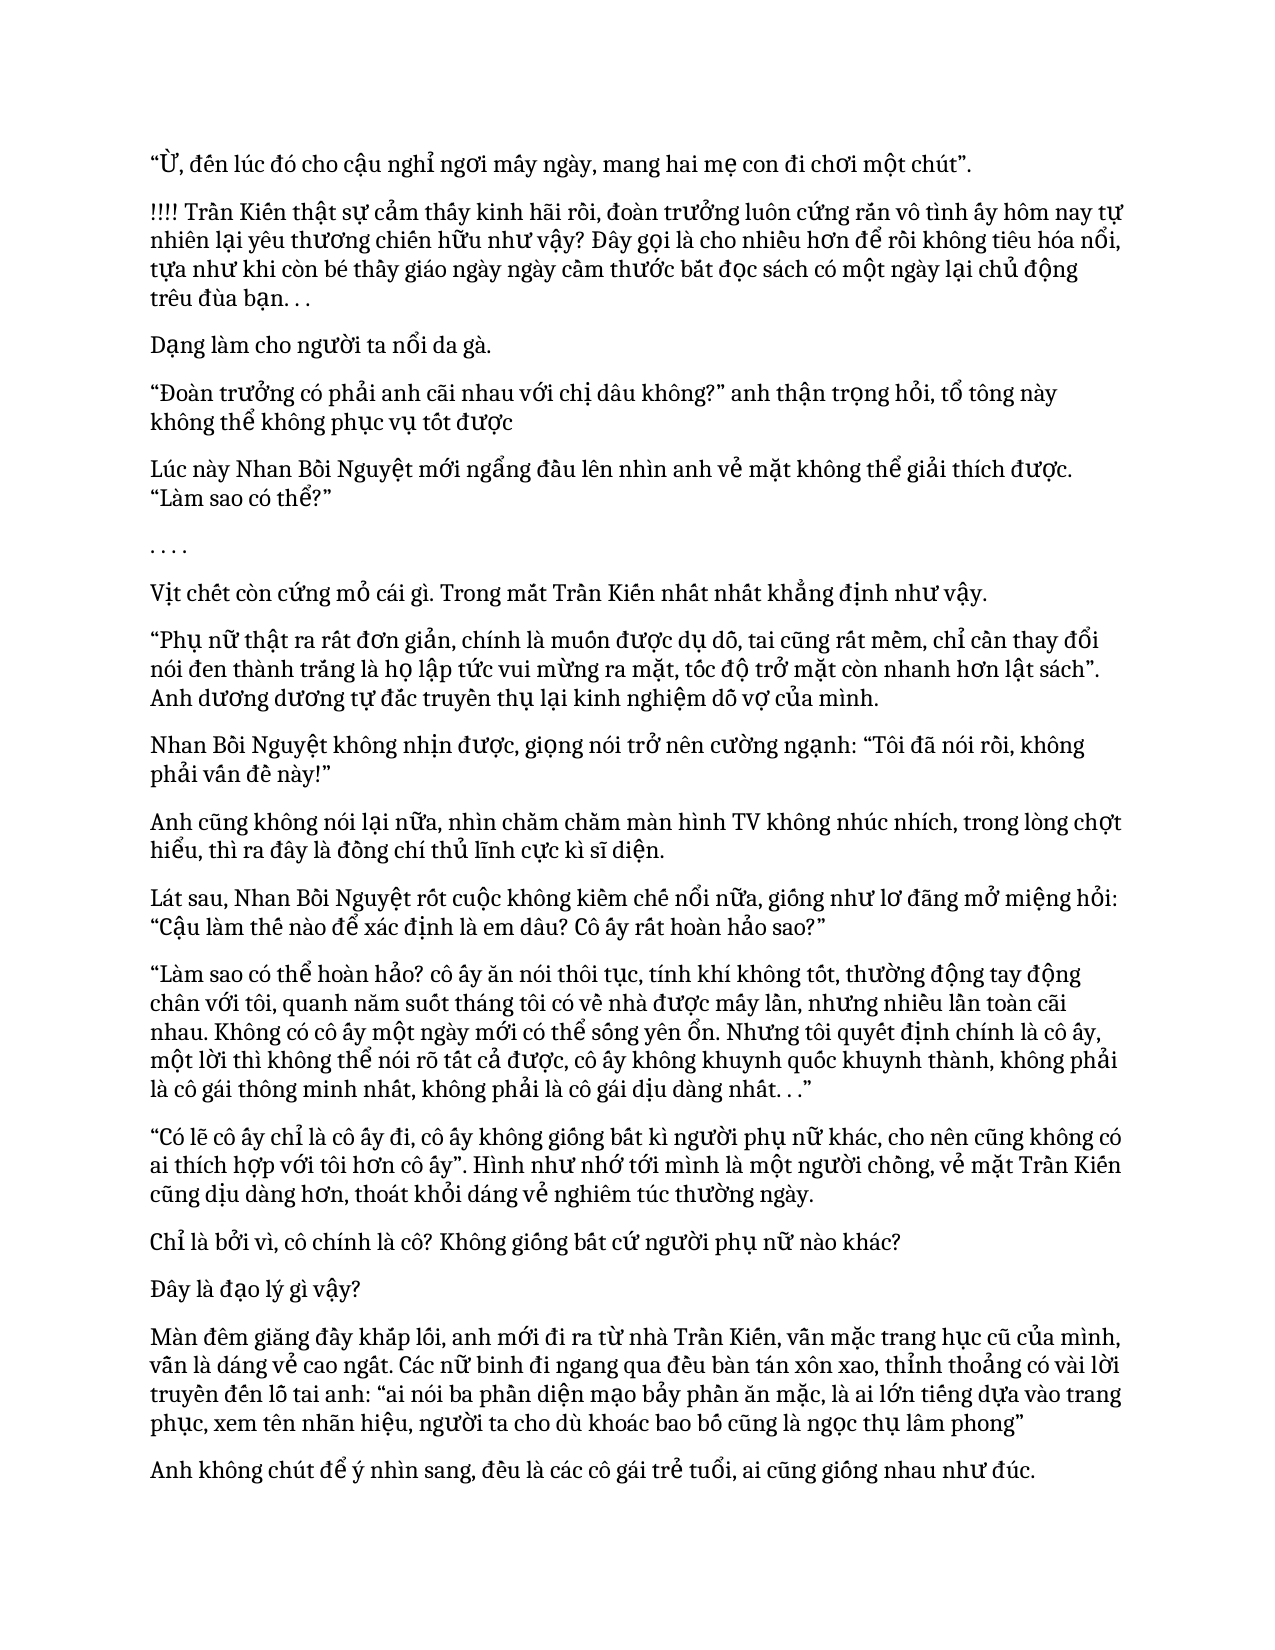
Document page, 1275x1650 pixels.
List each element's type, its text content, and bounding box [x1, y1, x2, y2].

text “Làm sao có thể hoàn hảo? cô ấy ăn nói thôi tục, tính khí không tốt, thường động tay động chân với tôi, quanh năm suốt tháng tôi có về nhà được mấy lần, nhưng nhiều lần toàn cãi nhau. Không có cô ấy một ngày mới có thể sống yên ổn. Nhưng tôi quyết định chính là cô ấy, một lời thì không thể nói rõ tất cả được, cô ấy không khuynh quốc khuynh thành, không phải là cô gái thông minh nhất, không phải là cô gái dịu dàng nhất. . .” [150, 960, 1125, 1104]
text Vịt chết còn cứng mỏ cái gì. Trong mắt Trần Kiến nhất nhất khẳng định như vậy. [150, 579, 1125, 607]
text “Có lẽ cô ấy chỉ là cô ấy đi, cô ấy không giống bất kì người phụ nữ khác, cho nên cũng không có ai thích hợp với tôi hơn cô ấy”. Hình như nhớ tới mình là một người chồng, vẻ mặt Trần Kiến cũng dịu dàng hơn, thoát khỏi dáng vẻ nghiêm túc thường ngày. [150, 1122, 1125, 1209]
text Nhan Bồi Nguyệt không nhịn được, giọng nói trở nên cường ngạnh: “Tôi đã nói rồi, không phải vấn đề này!” [150, 731, 1125, 789]
text “Ừ, đến lúc đó cho cậu nghỉ ngơi mấy ngày, mang hai mẹ con đi chơi một chút”. [150, 150, 1125, 179]
text Anh cũng không nói lại nữa, nhìn chằm chằm màn hình TV không nhúc nhích, trong lòng chợt hiểu, thì ra đây là đồng chí thủ lĩnh cực kì sĩ diện. [150, 807, 1125, 865]
text Lúc này Nhan Bồi Nguyệt mới ngẩng đầu lên nhìn anh vẻ mặt không thể giải thích được. “Làm sao có thể?” [150, 455, 1125, 512]
text “Đoàn trưởng có phải anh cãi nhau với chị dâu không?” anh thận trọng hỏi, tổ tông này không thể không phục vụ tốt được [150, 379, 1125, 436]
text Chỉ là bởi vì, cô chính là cô? Không giống bất cứ người phụ nữ nào khác? [150, 1227, 1125, 1256]
text “Phụ nữ thật ra rất đơn giản, chính là muốn được dụ dỗ, tai cũng rất mềm, chỉ cần thay đổi nói đen thành trắng là họ lập tức vui mừng ra mặt, tốc độ trở mặt còn nhanh hơn lật sách”. Anh dương dương tự đắc truyền thụ lại kinh nghiệm dỗ vợ của mình. [150, 626, 1125, 712]
text . . . . [150, 531, 1125, 560]
text Đây là đạo lý gì vậy? [150, 1275, 1125, 1304]
text Anh không chút để ý nhìn sang, đều là các cô gái trẻ tuổi, ai cũng giống nhau như đúc. [150, 1456, 1125, 1485]
text Lát sau, Nhan Bồi Nguyệt rốt cuộc không kiềm chế nổi nữa, giống như lơ đãng mở miệng hỏi: “Cậu làm thế nào để xác định là em dâu? Cô ấy rất hoàn hảo sao?” [150, 884, 1125, 941]
text Màn đêm giăng đầy khắp lối, anh mới đi ra từ nhà Trần Kiến, vẫn mặc trang hục cũ của mình, vẫn là dáng vẻ cao ngất. Các nữ binh đi ngang qua đều bàn tán xôn xao, thỉnh thoảng có vài lời truyền đến lỗ tai anh: “ai nói ba phần diện mạo bảy phần ăn mặc, là ai lớn tiếng dựa vào trang phục, xem tên nhãn hiệu, người ta cho dù khoác bao bố cũng là ngọc thụ lâm phong” [150, 1322, 1125, 1437]
text !!!! Trần Kiến thật sự cảm thấy kinh hãi rồi, đoàn trưởng luôn cứng rắn vô tình ấy hôm nay tự nhiên lại yêu thương chiến hữu như vậy? Đây gọi là cho nhiều hơn để rồi không tiêu hóa nổi, tựa như khi còn bé thầy giáo ngày ngày cầm thước bắt đọc sách có một ngày lại chủ động trêu đùa bạn. . . [150, 197, 1125, 312]
text Dạng làm cho người ta nổi da gà. [150, 331, 1125, 360]
